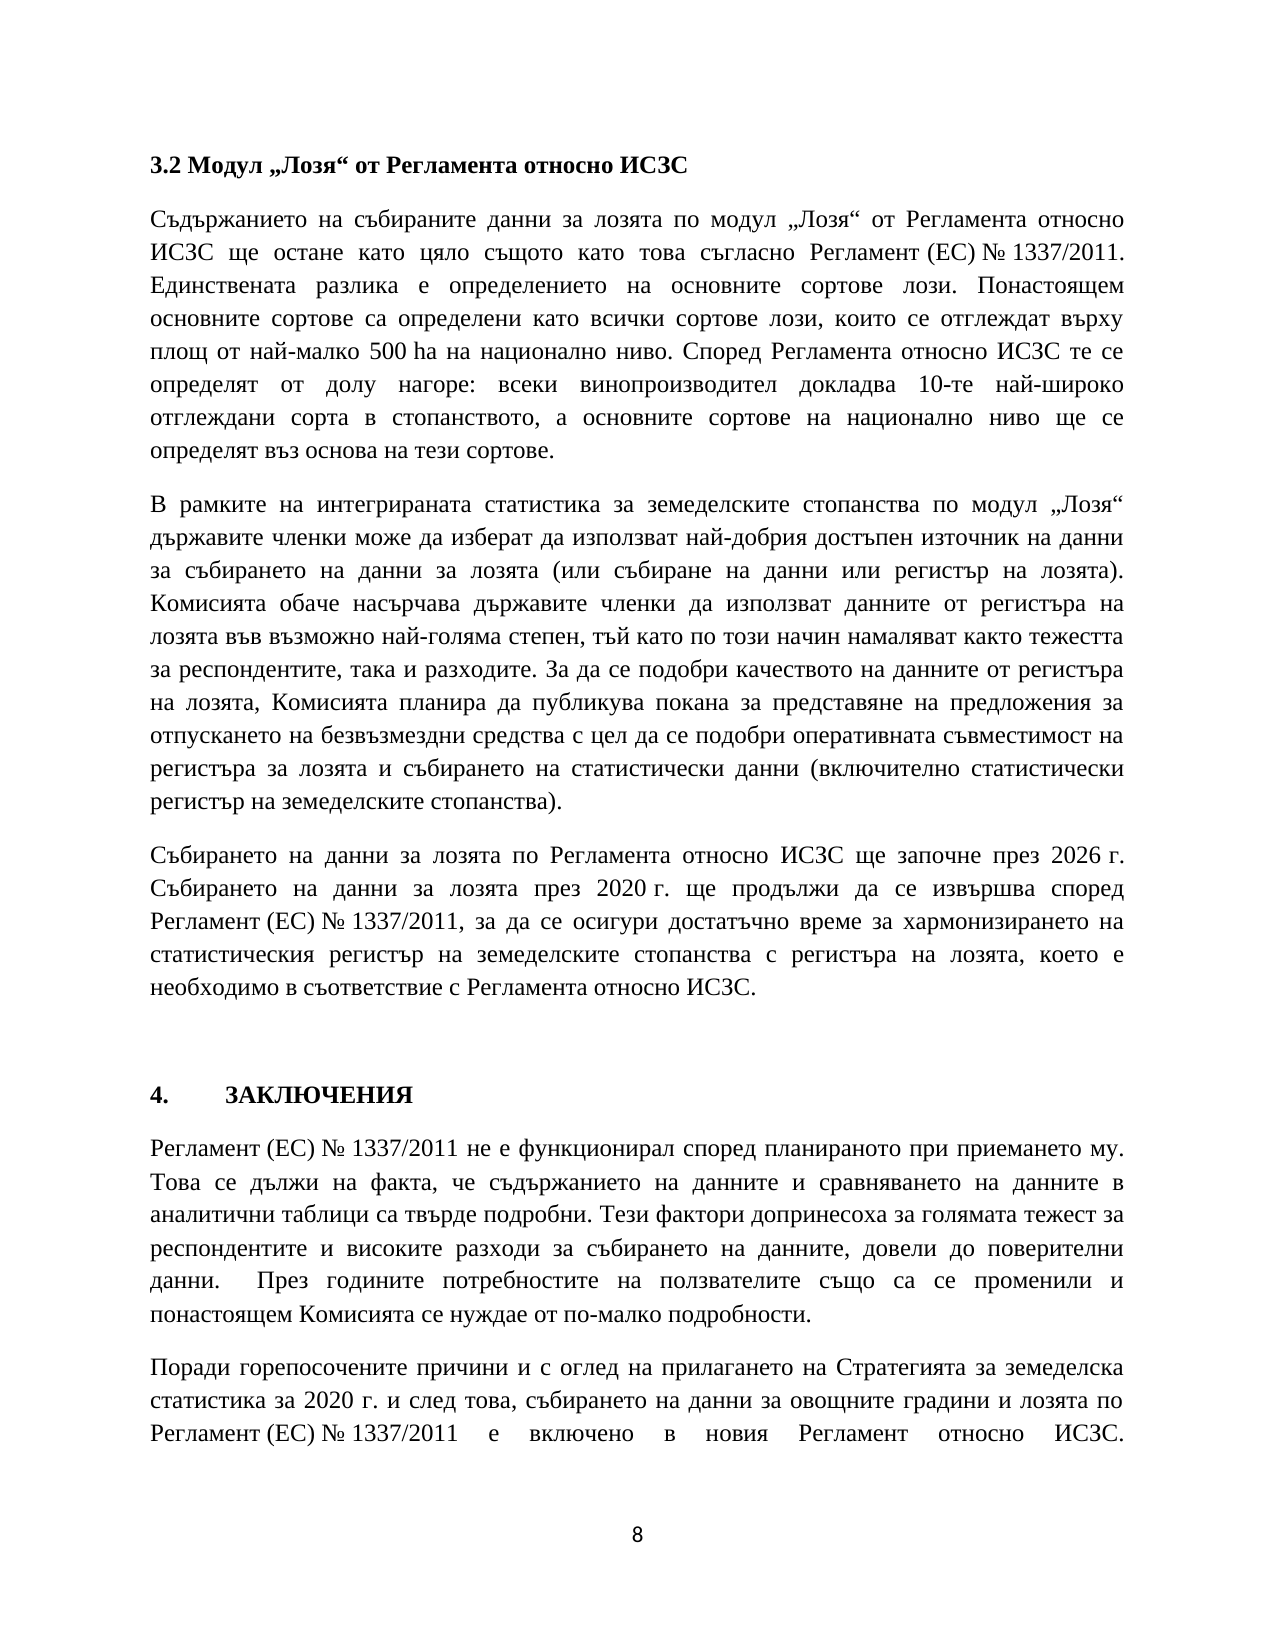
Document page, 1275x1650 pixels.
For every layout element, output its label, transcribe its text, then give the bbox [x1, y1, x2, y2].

text 4. ЗАКЛЮЧЕНИЯ [150, 1080, 1125, 1108]
text Събирането на данни за лозята по Регламента относно ИСЗС ще започне през 2026 г. Събирането на данни за лозята през 2020 г. ще продължи да се извършва според Регламент (ЕС) № 1337/2011, за да се осигури достатъчно време за хармонизирането на статистическия регистър на земеделските стопанства с регистъра на лозята, което е необходимо в съответствие с Регламента относно ИСЗС. [150, 840, 1125, 1001]
text Съдържанието на събираните данни за лозята по модул „Лозя“ от Регламента относно ИСЗС ще остане като цяло същото като това съгласно Регламент (ЕС) № 1337/2011. Единствената разлика е определението на основните сортове лози. Понастоящем основните сортове са определени като всички сортове лози, които се отглеждат върху площ от най-малко 500 ha на национално ниво. Според Регламента относно ИСЗС те се определят от долу нагоре: всеки винопроизводител докладва 10-те най-широко отглеждани сорта в стопанството, а основните сортове на национално ниво ще се определят въз основа на тези сортове. [150, 204, 1125, 464]
text Регламент (ЕС) № 1337/2011 не е функционирал според планираното при приемането му. Това се дължи на факта, че съдържанието на данните и сравняването на данните в аналитични таблици са твърде подробни. Тези фактори допринесоха за голямата тежест за респондентите и високите разходи за събирането на данните, довели до поверителни данни. През годините потребностите на ползвателите също са се променили и понастоящем Комисията се нуждае от по-малко подробности. [150, 1133, 1125, 1327]
text 3.2 Модул „Лозя“ от Регламента относно ИСЗС [150, 150, 1125, 179]
text В рамките на интегрираната статистика за земеделските стопанства по модул „Лозя“ държавите членки може да изберат да използват най-добрия достъпен източник на данни за събирането на данни за лозята (или събиране на данни или регистър на лозята). Комисията обаче насърчава държавите членки да използват данните от регистъра на лозята във възможно най-голяма степен, тъй като по този начин намаляват както тежестта за респондентите, така и разходите. За да се подобри качеството на данните от регистъра на лозята, Комисията планира да публикува покана за представяне на предложения за отпускането на безвъзмездни средства с цел да се подобри оперативната съвместимост на регистъра за лозята и събирането на статистически данни (включително статистически регистър на земеделските стопанства). [150, 489, 1125, 815]
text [150, 1352, 1125, 1447]
